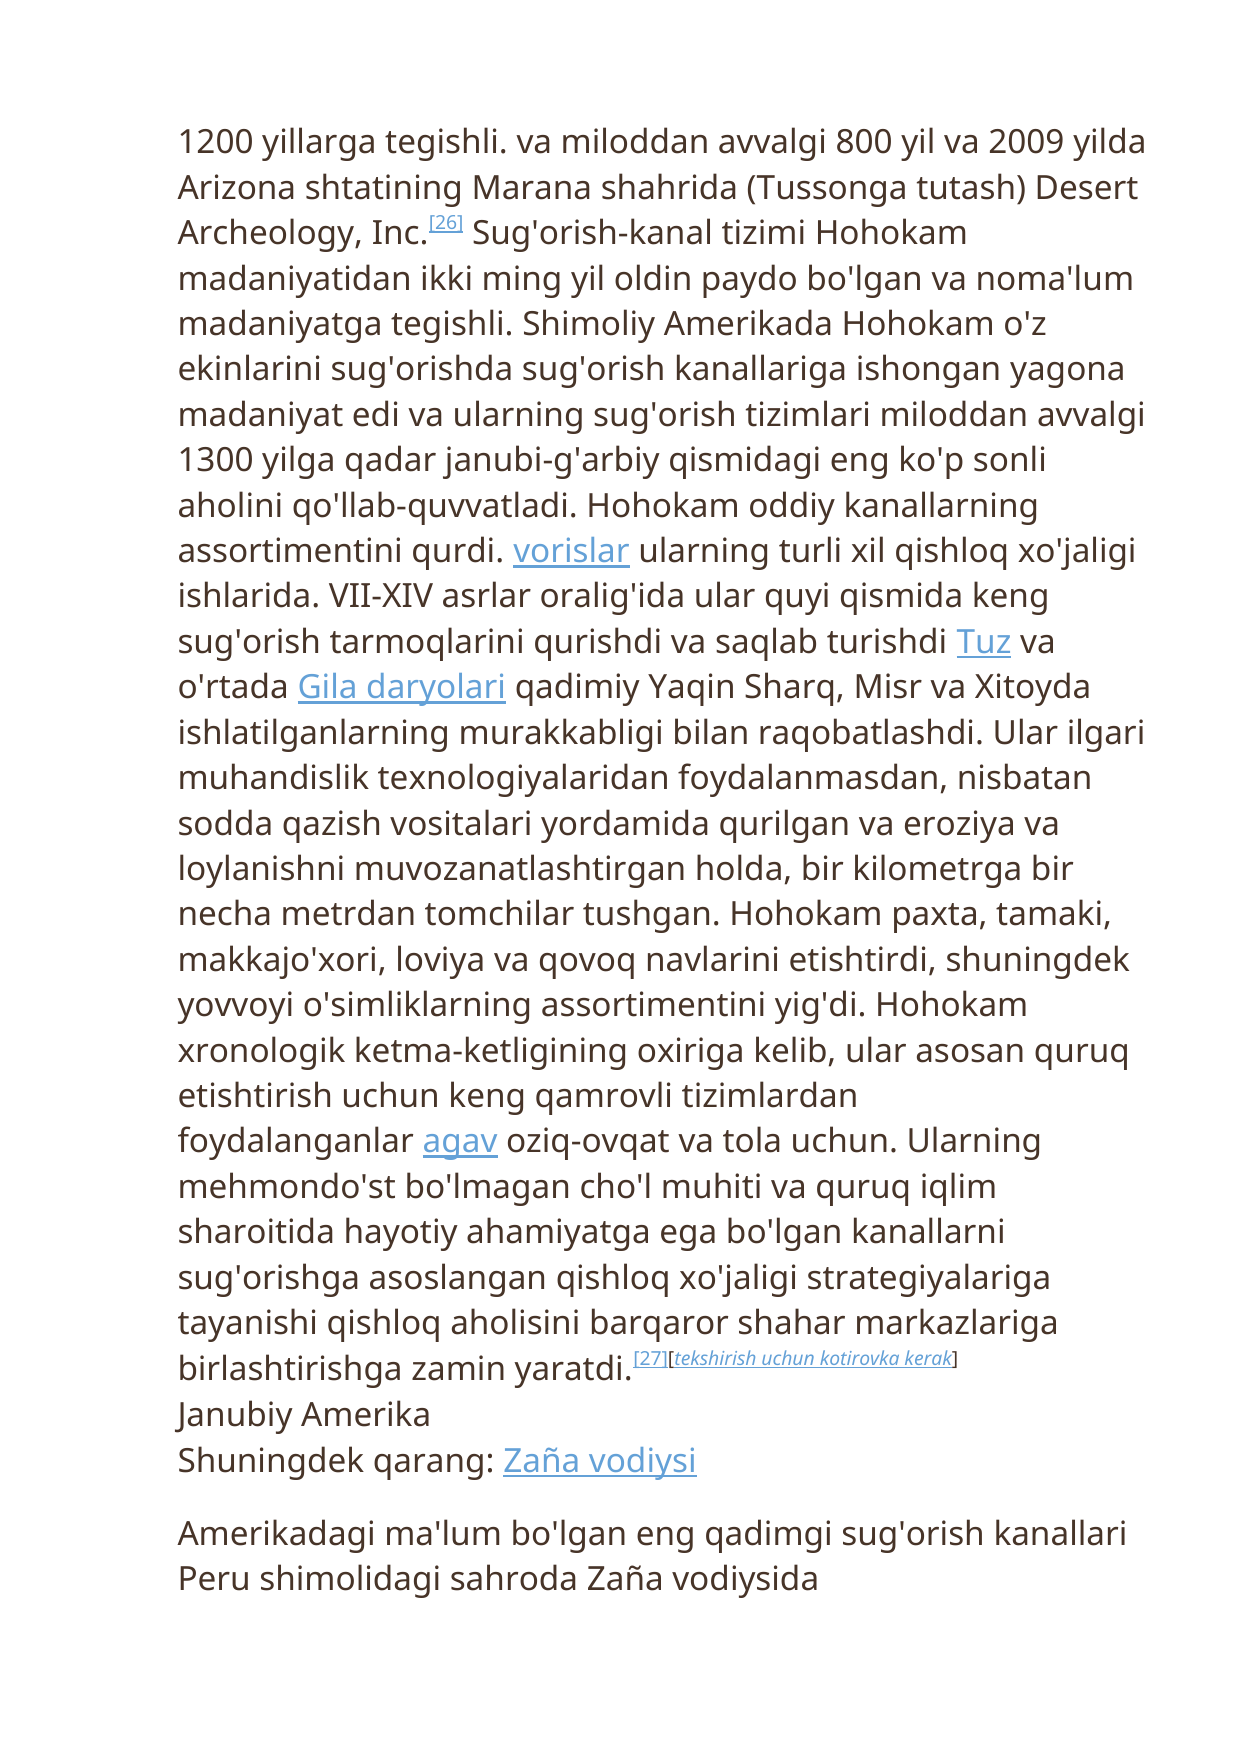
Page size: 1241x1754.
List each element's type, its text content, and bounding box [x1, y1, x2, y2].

text Shuningdek qarang: Zaña vodiysi [177, 1437, 1152, 1482]
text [177, 118, 1152, 1390]
subtitle Janubiy Amerika [177, 1390, 1152, 1437]
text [177, 1510, 1152, 1601]
